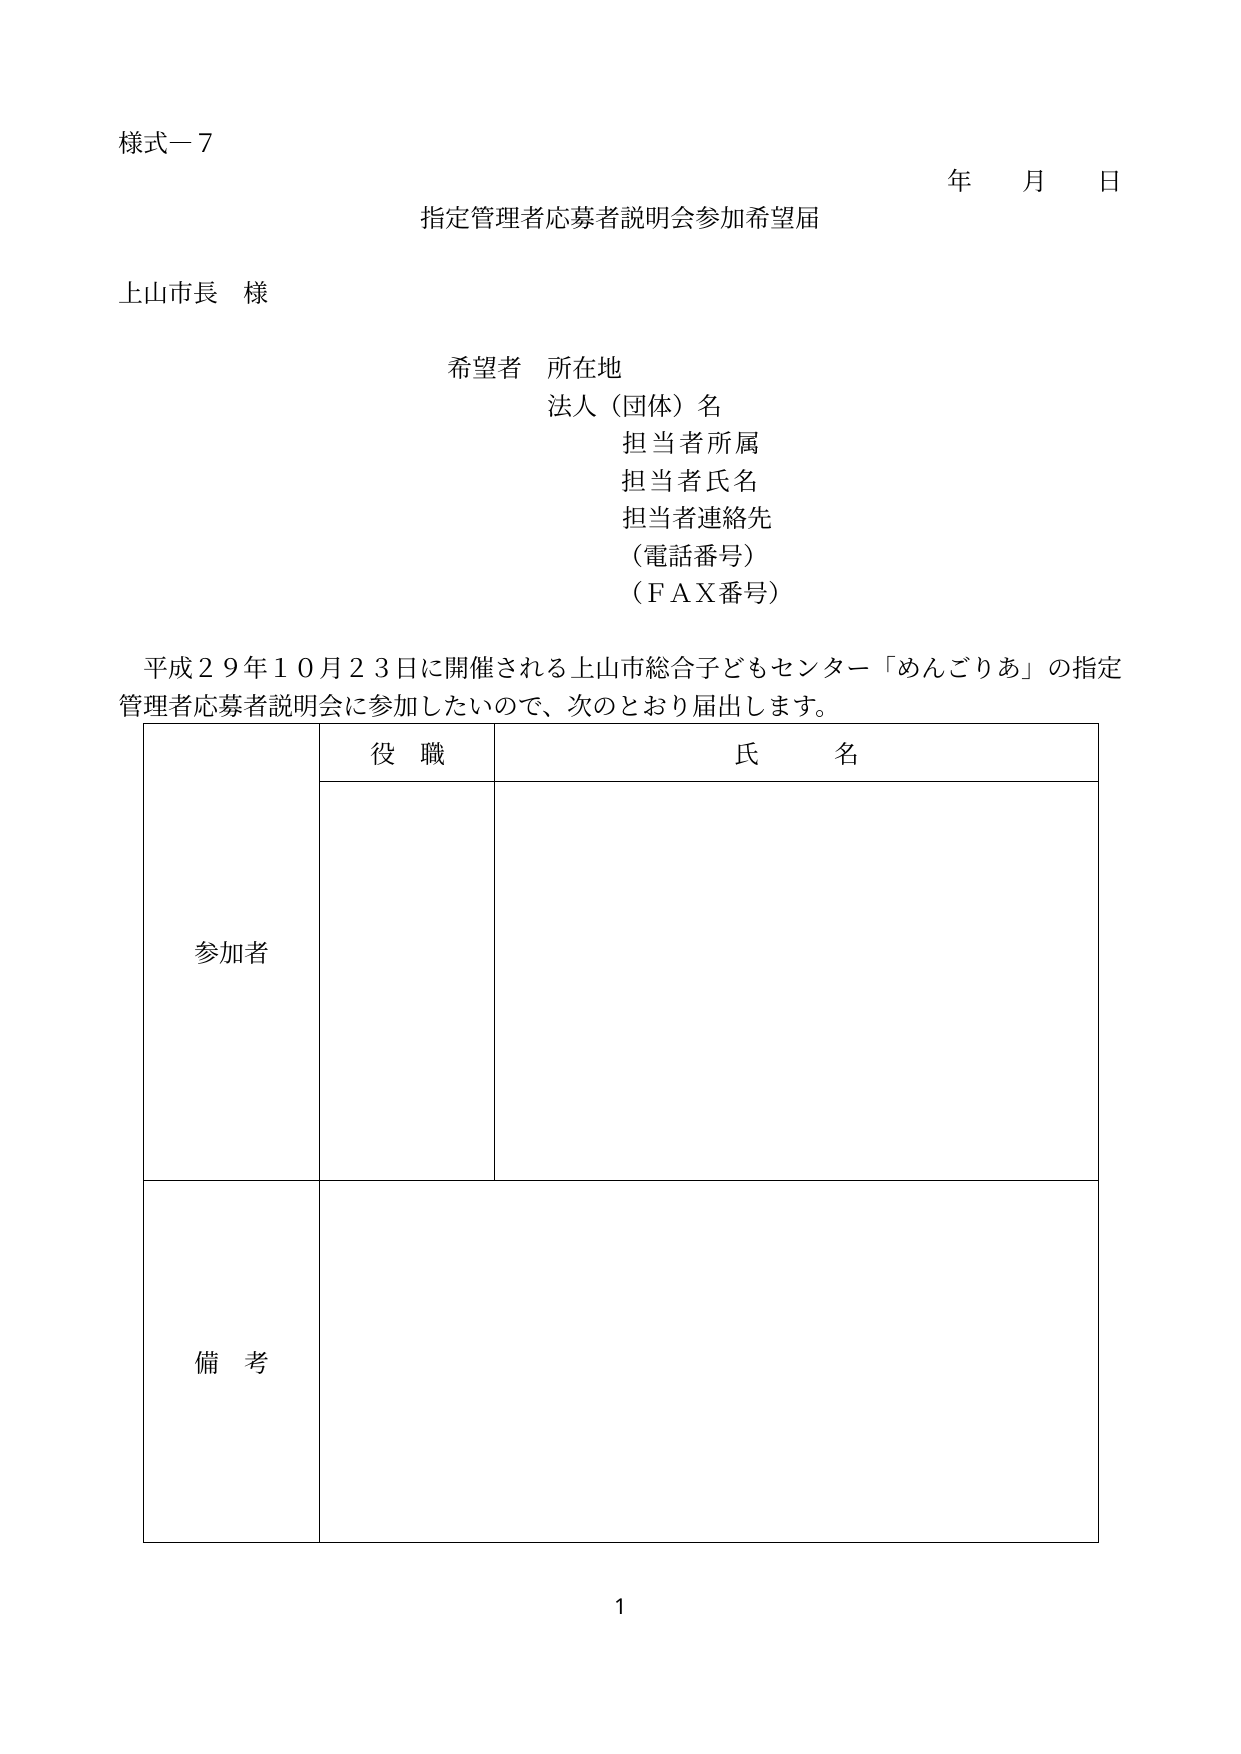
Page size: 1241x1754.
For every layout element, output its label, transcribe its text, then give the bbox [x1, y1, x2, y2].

text 法人（団体）名 [448, 386, 1122, 423]
text （ＦＡＸ番号） [118, 573, 1022, 611]
table_header 参加者 [144, 724, 319, 1180]
table_header 氏 名 [495, 724, 1098, 781]
text 担当者所属 [448, 423, 1122, 461]
text 指定管理者応募者説明会参加希望届 [118, 198, 1122, 236]
text 希望者 所在地 [448, 348, 1122, 386]
table_cell 備 考 [144, 1181, 319, 1542]
table_cell [320, 1181, 1098, 1542]
text 担当者連絡先 [448, 498, 1122, 536]
text 平成２９年１０月２３日に開催される上山市総合子どもセンター「めんごりあ」の指定管理者応募者説明会に参加したいので、次のとおり届出します。 [118, 648, 1122, 723]
subtitle 様式―７ [118, 123, 1122, 161]
text 上山市長 様 [118, 273, 1122, 311]
table_cell [320, 782, 494, 1180]
text 年 月 日 [118, 161, 1122, 198]
text 担当者氏名 [448, 461, 1122, 498]
text （電話番号） [118, 536, 1022, 573]
table_header 役 職 [320, 724, 494, 781]
table_cell [495, 782, 1098, 1180]
